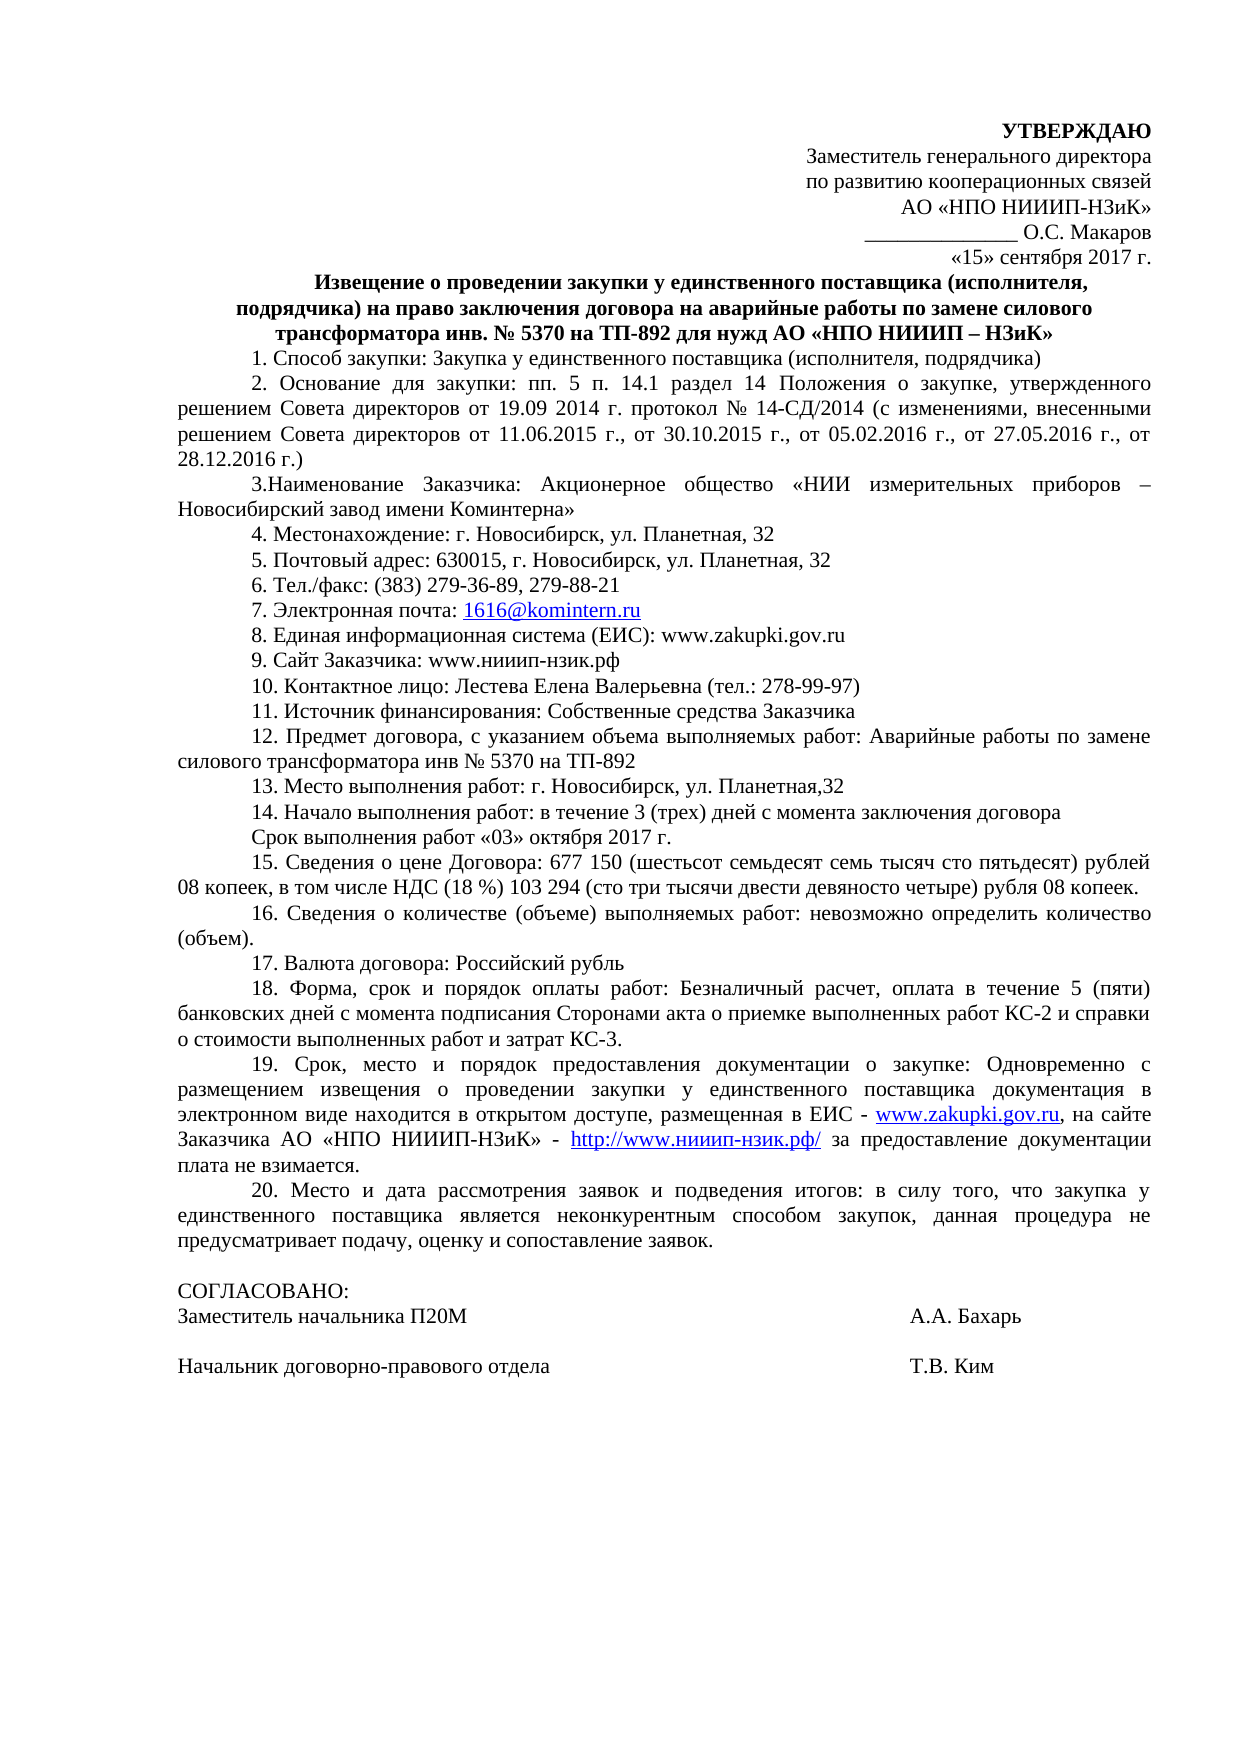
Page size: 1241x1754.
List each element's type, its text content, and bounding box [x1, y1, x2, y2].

text 16. Сведения о количестве (объеме) выполняемых работ: невозможно определить количество (объем). [177, 899, 1152, 950]
text 10. Контактное лицо: Лестева Елена Валерьевна (тел.: 278-99-97) [177, 673, 1152, 698]
text 5. Почтовый адрес: 630015, г. Новосибирск, ул. Планетная, 32 [177, 547, 1152, 572]
text СОГЛАСОВАНО: [177, 1278, 1152, 1303]
text Срок выполнения работ «03» октября 2017 г. [177, 824, 1152, 849]
text 20. Место и дата рассмотрения заявок и подведения итогов: в силу того, что закупка у единственного поставщика является неконкурентным способом закупок, данная процедура не предусматривает подачу, оценку и сопоставление заявок. [177, 1177, 1152, 1252]
text 3.Наименование Заказчика: Акционерное общество «НИИ измерительных приборов – Новосибирский завод имени Коминтерна» [177, 471, 1152, 521]
text 9. Сайт Заказчика: www.нииип-нзик.рф [177, 647, 1152, 673]
text АО «НПО НИИИП-НЗиК» [177, 194, 1152, 219]
text 12. Предмет договора, с указанием объема выполняемых работ: Аварийные работы по замене силового трансформатора инв № 5370 на ТП-892 [177, 723, 1152, 773]
text Заместитель начальника П20М А.А. Бахарь [177, 1303, 1152, 1328]
text 4. Местонахождение: г. Новосибирск, ул. Планетная, 32 [177, 521, 1152, 547]
text УТВЕРЖДАЮ [103, 118, 1152, 143]
text по развитию кооперационных связей [177, 168, 1152, 194]
text 15. Сведения о цене Договора: 677 150 (шестьсот семьдесят семь тысяч сто пятьдесят) рублей 08 копеек, в том числе НДС (18 %) 103 294 (сто три тысячи двести девяносто четыре) рубля 08 копеек. [177, 849, 1152, 899]
text Извещение о проведении закупки у единственного поставщика (исполнителя, подрядчика) на право заключения договора на аварийные работы по замене силового трансформатора инв. № 5370 на ТП-892 для нужд АО «НПО НИИИП – НЗиК» [177, 269, 1152, 345]
text Начальник договорно-правового отдела Т.В. Ким [177, 1353, 1152, 1378]
text 2. Основание для закупки: пп. 5 п. 14.1 раздел 14 Положения о закупке, утвержденного решением Совета директоров от 19.09 2014 г. протокол № 14-СД/2014 (с изменениями, внесенными решением Совета директоров от 11.06.2015 г., от 30.10.2015 г., от 05.02.2016 г., от 27.05.2016 г., от 28.12.2016 г.) [177, 370, 1152, 471]
text 1. Способ закупки: Закупка у единственного поставщика (исполнителя, подрядчика) [177, 345, 1152, 370]
text 17. Валюта договора: Российский рубль [177, 950, 1152, 975]
text 14. Начало выполнения работ: в течение 3 (трех) дней с момента заключения договора [177, 799, 1152, 824]
text 6. Тел./факс: (383) 279-36-89, 279-88-21 [177, 572, 1152, 597]
text 19. Срок, место и порядок предоставления документации о закупке: Одновременно с размещением извещения о проведении закупки у единственного поставщика документация в электронном виде находится в открытом доступе, размещенная в ЕИС - www.zakupki.gov.ru, на сайте Заказчика АО «НПО НИИИП-НЗиК» - http://www.нииип-нзик.рф/ за предоставление документации плата не взимается. [177, 1051, 1152, 1177]
text 13. Место выполнения работ: г. Новосибирск, ул. Планетная,32 [177, 773, 1152, 799]
text ______________ О.С. Макаров [177, 219, 1152, 244]
text 11. Источник финансирования: Собственные средства Заказчика [177, 698, 1152, 723]
text 7. Электронная почта: 1616@komintern.ru [177, 597, 1152, 622]
text Заместитель генерального директора [177, 143, 1152, 168]
text 18. Форма, срок и порядок оплаты работ: Безналичный расчет, оплата в течение 5 (пяти) банковских дней с момента подписания Сторонами акта о приемке выполненных работ КС-2 и справки о стоимости выполненных работ и затрат КС-3. [177, 975, 1152, 1051]
text «15» сентября 2017 г. [177, 244, 1152, 269]
text 8. Единая информационная система (ЕИС): www.zakupki.gov.ru [177, 622, 1152, 647]
